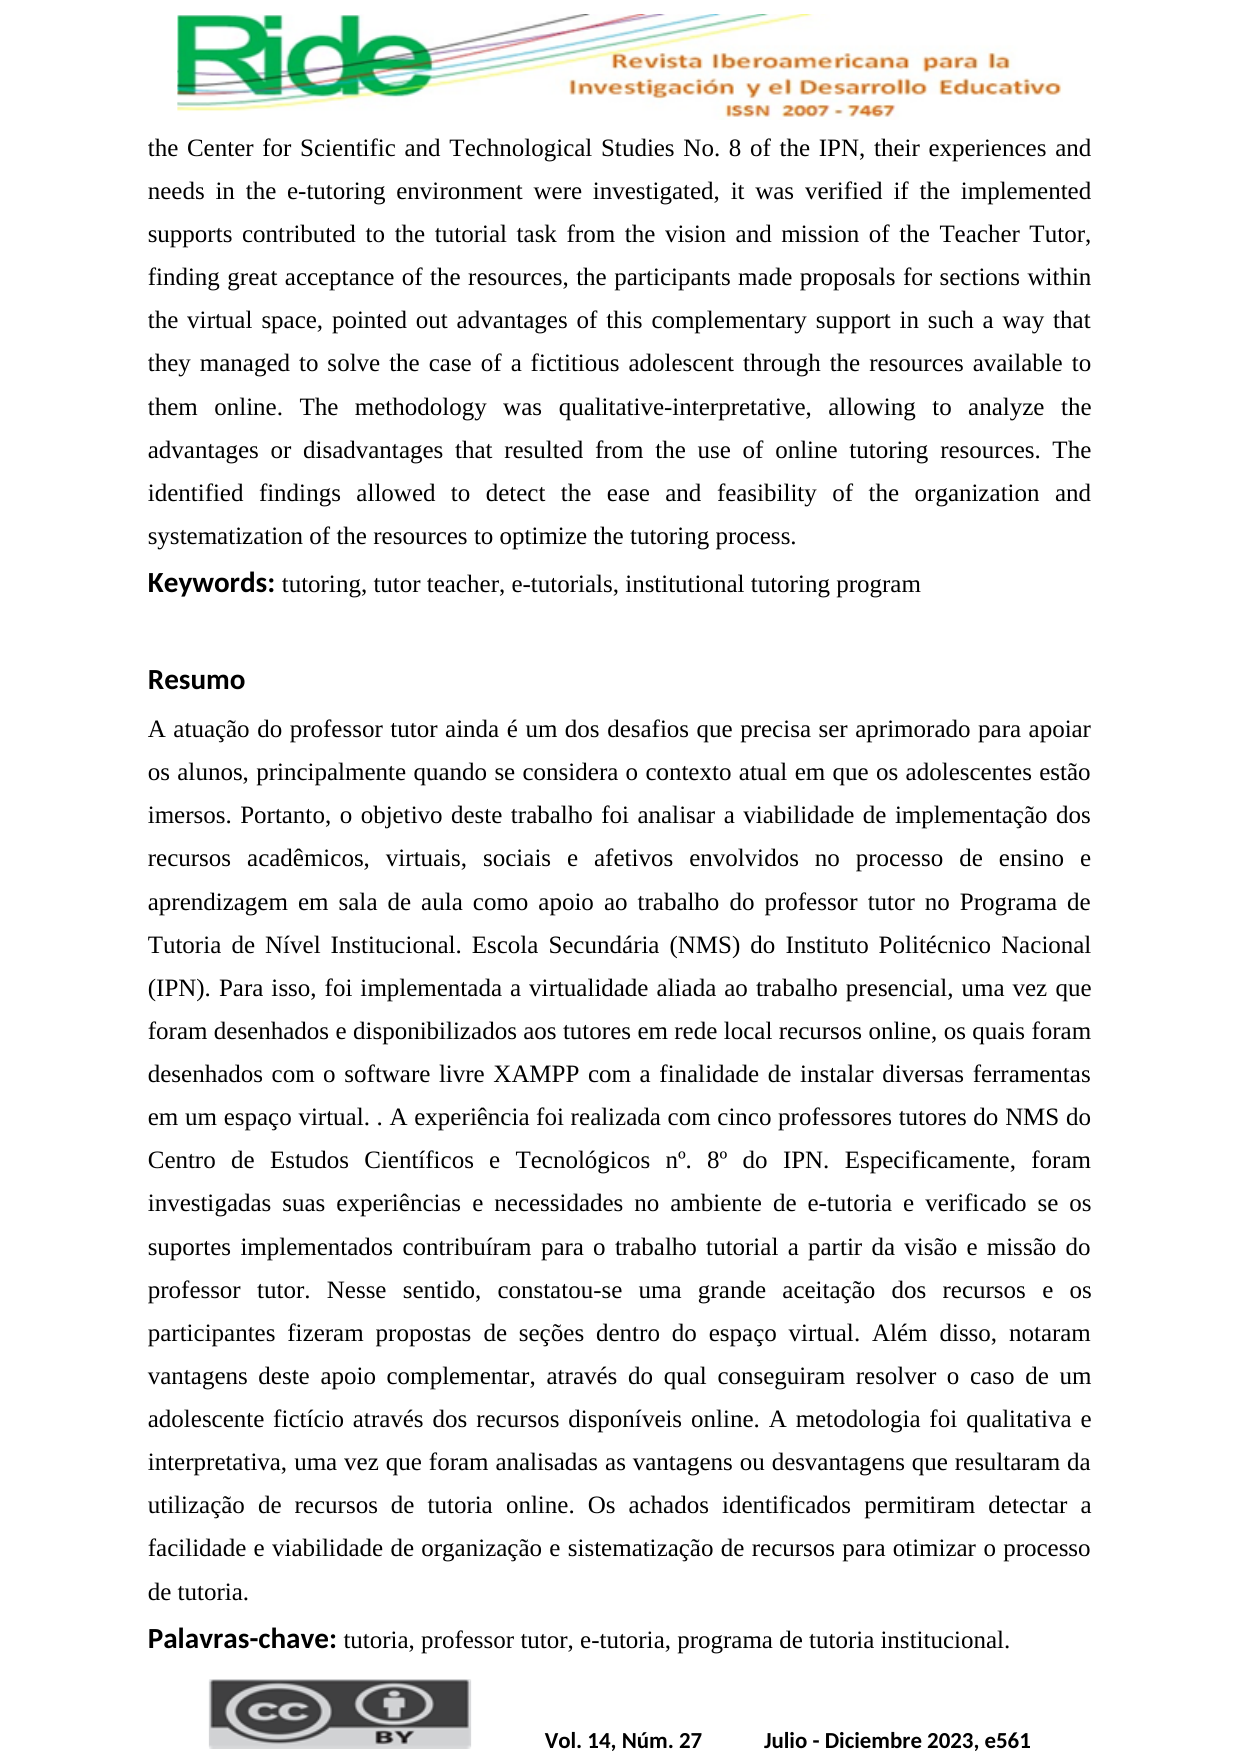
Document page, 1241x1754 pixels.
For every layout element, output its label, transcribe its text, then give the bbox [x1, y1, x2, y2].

text Keywords: tutoring, tutor teacher, e-tutorials, institutional tutoring program [148, 564, 1092, 600]
picture [177, 14, 1063, 120]
text Palavras-chave: tutoria, professor tutor, e-tutoria, programa de tutoria institucional. [148, 1620, 1092, 1655]
text A atuação do professor tutor ainda é um dos desafios que precisa ser aprimorado para apoiar os alunos, principalmente quando se considera o contexto atual em que os adolescentes estão imersos. Portanto, o objetivo deste trabalho foi analisar a viabilidade de implementação dos recursos acadêmicos, virtuais, sociais e afetivos envolvidos no processo de ensino e aprendizagem em sala de aula como apoio ao trabalho do professor tutor no Programa de Tutoria de Nível Institucional. Escola Secundária (NMS) do Instituto Politécnico Nacional (IPN). Para isso, foi implementada a virtualidade aliada ao trabalho presencial, uma vez que foram desenhados e disponibilizados aos tutores em rede local recursos online, os quais foram desenhados com o software livre XAMPP com a finalidade de instalar diversas ferramentas em um espaço virtual. . A experiência foi realizada com cinco professores tutores do NMS do Centro de Estudos Científicos e Tecnológicos nº. 8º do IPN. Especificamente, foram investigadas suas experiências e necessidades no ambiente de e-tutoria e verificado se os suportes implementados contribuíram para o trabalho tutorial a partir da visão e missão do professor tutor. Nesse sentido, constatou-se uma grande aceitação dos recursos e os participantes fizeram propostas de seções dentro do espaço virtual. Além disso, notaram vantagens deste apoio complementar, através do qual conseguiram resolver o caso de um adolescente fictício através dos recursos disponíveis online. A metodologia foi qualitativa e interpretativa, uma vez que foram analisadas as vantagens ou desvantagens que resultaram da utilização de recursos de tutoria online. Os achados identificados permitiram detectar a facilidade e viabilidade de organização e sistematização de recursos para otimizar o processo de tutoria. [148, 714, 1092, 1605]
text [148, 133, 1092, 550]
picture [208, 1679, 472, 1749]
text Resumo [148, 661, 1092, 696]
